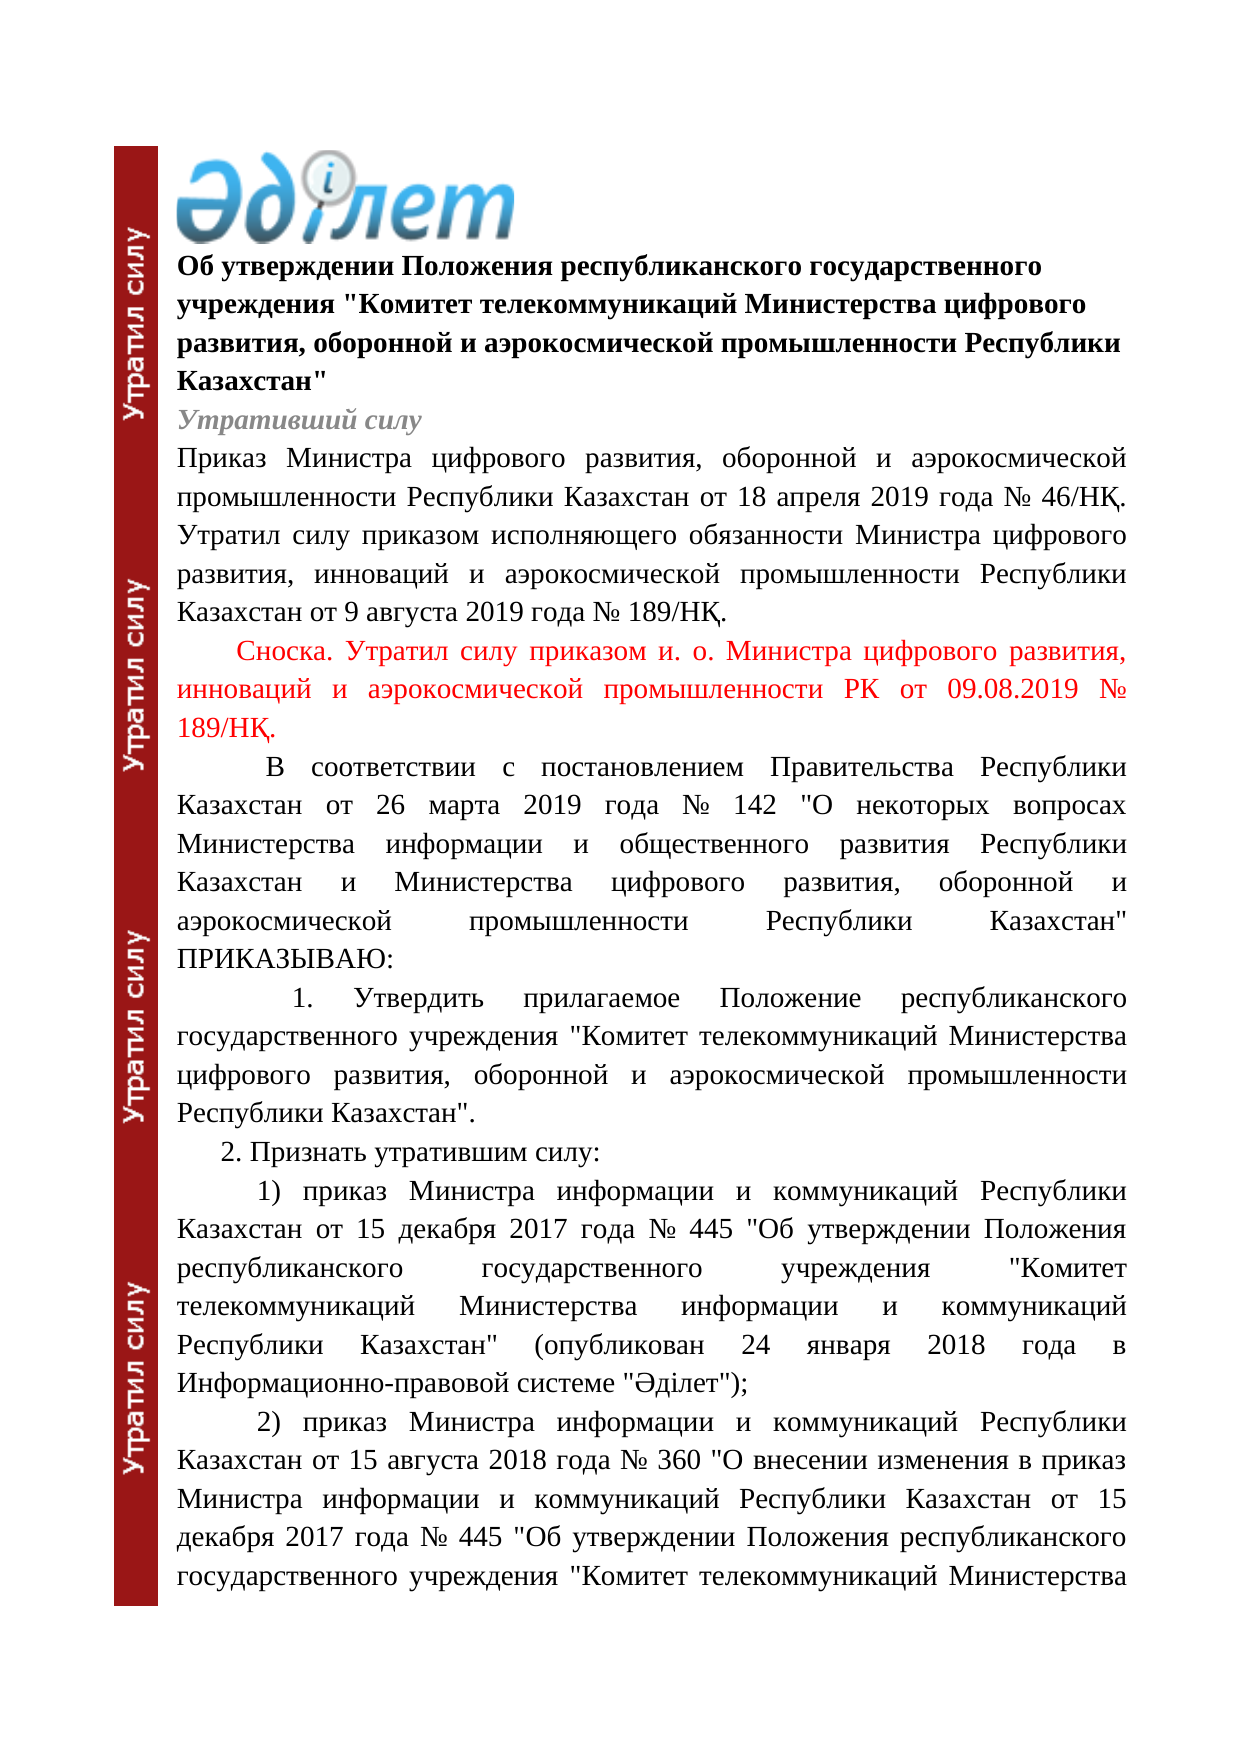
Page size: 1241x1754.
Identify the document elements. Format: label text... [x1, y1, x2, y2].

picture [114, 744, 158, 749]
picture [114, 146, 158, 248]
text 1. Утвердить прилагаемое Положение республиканского государственного учреждения "Комитет телекоммуникаций Министерства цифрового развития, оборонной и аэрокосмической промышленности Республики Казахстан". [112, 980, 1128, 1129]
picture [176, 150, 515, 244]
picture [114, 435, 158, 440]
picture [114, 628, 158, 633]
text 2. Признать утратившим силу: [112, 1134, 1128, 1168]
text Об утверждении Положения республиканского государственного учреждения "Комитет телекоммуникаций Министерства цифрового развития, оборонной и аэрокосмической промышленности Республики Казахстан" [112, 248, 1128, 397]
text Сноска. Утратил силу приказом и. о. Министра цифрового развития, инноваций и аэрокосмической промышленности РК от 09.08.2019 № 189/НҚ. [112, 633, 1128, 744]
text 1) приказ Министра информации и коммуникаций Республики Казахстан от 15 декабря 2017 года № 445 "Об утверждении Положения республиканского государственного учреждения "Комитет телекоммуникаций Министерства информации и коммуникаций Республики Казахстан" (опубликован 24 января 2018 года в Информационно-правовой системе "Әділет"); [112, 1173, 1128, 1399]
text В соответствии с постановлением Правительства Республики Казахстан от 26 марта 2019 года № 142 "О некоторых вопросах Министерства информации и общественного развития Республики Казахстан и Министерства цифрового развития, оборонной и аэрокосмической промышленности Республики Казахстан" ПРИКАЗЫВАЮ: [112, 749, 1128, 975]
picture [114, 397, 158, 402]
picture [114, 1592, 158, 1606]
text Утративший силу [112, 402, 1128, 435]
picture [114, 1129, 158, 1134]
picture [114, 1168, 158, 1173]
text Приказ Министра цифрового развития, оборонной и аэрокосмической промышленности Республики Казахстан от 18 апреля 2019 года № 46/НҚ. Утратил силу приказом исполняющего обязанности Министра цифрового развития, инноваций и аэрокосмической промышленности Республики Казахстан от 9 августа 2019 года № 189/НҚ. [112, 440, 1128, 628]
picture [114, 975, 158, 980]
picture [114, 1399, 158, 1404]
